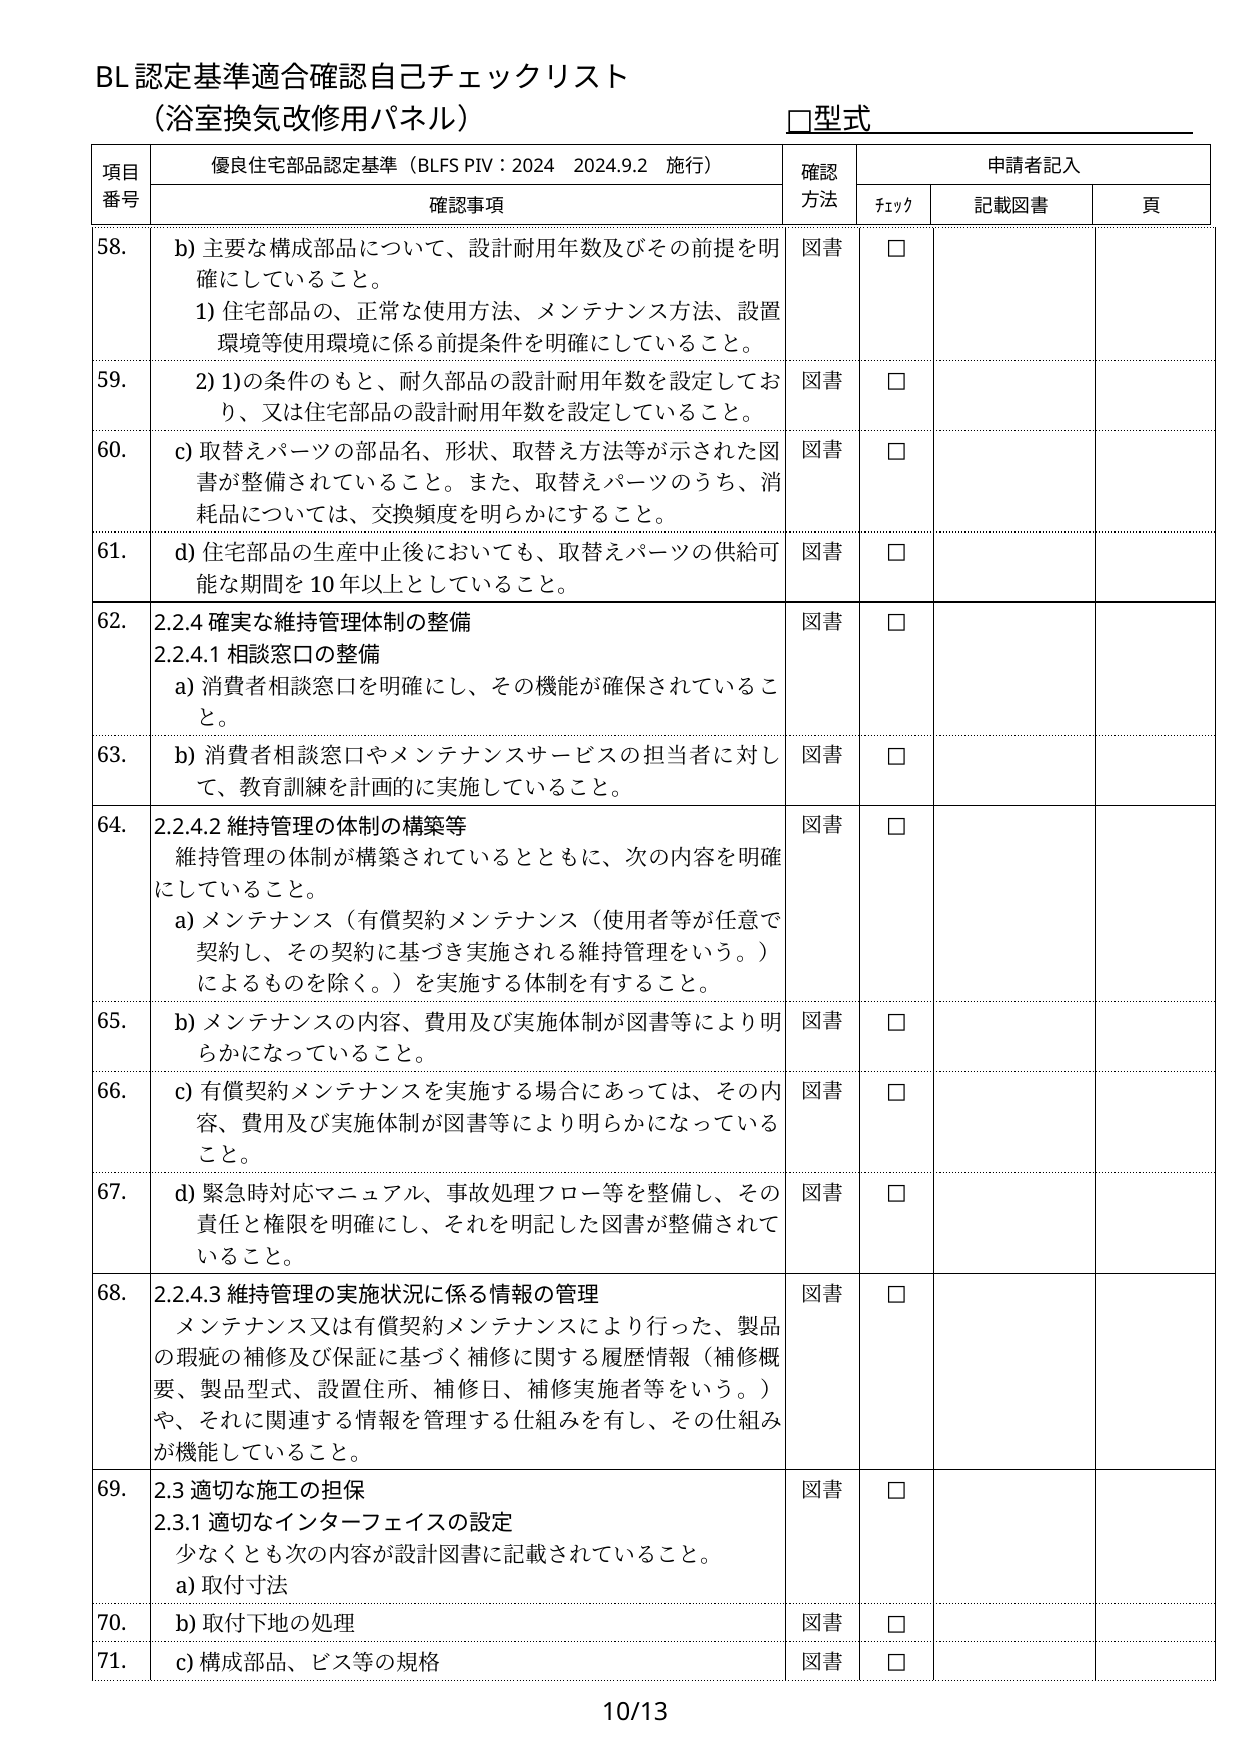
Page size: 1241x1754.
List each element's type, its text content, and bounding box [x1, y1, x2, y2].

table_cell [93, 735, 150, 805]
table_cell [934, 360, 1095, 430]
table_cell 2.2.4.2 維持管理の体制の構築等 維持管理の体制が構築されているとともに、次の内容を明確にしていること。 a) メンテナンス（有償契約メンテナンス（使用者等が任意で契約し、その契約に基づき実施される維持管理をいう。）によるものを除く。）を実施する体制を有すること。 [151, 806, 785, 1001]
table_cell b) 消費者相談窓口やメンテナンスサービスの担当者に対して、教育訓練を計画的に実施していること。 [151, 735, 785, 805]
table_cell 2.3 適切な施工の担保 2.3.1 適切なインターフェイスの設定 少なくとも次の内容が設計図書に記載されていること。 a) 取付寸法 [151, 1470, 785, 1603]
table_cell [934, 806, 1095, 1001]
table_cell [933, 227, 1095, 360]
table_cell [934, 1603, 1095, 1641]
table_cell [93, 531, 150, 601]
table_cell 図書 [786, 531, 859, 601]
table_cell [934, 531, 1095, 601]
table_cell [1096, 806, 1215, 1001]
table_cell c) 構成部品、ビス等の規格 [151, 1641, 785, 1679]
table_cell [93, 603, 150, 735]
table_cell [93, 1071, 150, 1172]
table_cell 2.2.4 確実な維持管理体制の整備 2.2.4.1 相談窓口の整備 a) 消費者相談窓口を明確にし、その機能が確保されていること。 [151, 603, 785, 735]
table_cell [1096, 1001, 1215, 1071]
table_cell 図書 [786, 1470, 859, 1603]
table_cell [93, 1470, 150, 1603]
table_cell 図書 [786, 1274, 859, 1469]
table_cell d) 住宅部品の生産中止後においても、取替えパーツの供給可能な期間を10年以上としていること。 [151, 531, 785, 601]
table_cell □ [860, 430, 933, 531]
table_cell [1096, 1071, 1215, 1172]
table_cell 図書 [786, 1603, 859, 1641]
table_cell □ [860, 531, 933, 601]
table_cell [1096, 1470, 1215, 1603]
table_cell d) 緊急時対応マニュアル、事故処理フロー等を整備し、その責任と権限を明確にし、それを明記した図書が整備されていること。 [151, 1172, 785, 1273]
table_cell 図書 [786, 1071, 859, 1172]
table_cell □ [860, 603, 933, 735]
table_cell [934, 1274, 1095, 1469]
table_cell □ [860, 735, 933, 805]
table_cell 図書 [786, 430, 859, 531]
table_cell [934, 1172, 1095, 1273]
table_cell b) メンテナンスの内容、費用及び実施体制が図書等により明らかになっていること。 [151, 1001, 785, 1071]
table_cell [93, 227, 150, 360]
table_cell [93, 1603, 150, 1641]
table_cell [93, 1001, 150, 1071]
table_cell □ [859, 227, 933, 360]
table_cell c) 取替えパーツの部品名、形状、取替え方法等が示された図書が整備されていること。また、取替えパーツのうち、消耗品については、交換頻度を明らかにすること。 [151, 430, 785, 531]
table_cell [934, 1641, 1095, 1679]
table_cell [1096, 1172, 1215, 1273]
table_cell □ [860, 1603, 933, 1641]
table_cell 2) 1)の条件のもと、耐久部品の設計耐用年数を設定しており、又は住宅部品の設計耐用年数を設定していること。 [151, 360, 785, 430]
table_cell [1096, 603, 1215, 735]
table_cell [1096, 1603, 1215, 1641]
table_cell 図書 [786, 1001, 859, 1071]
table_cell [934, 430, 1095, 531]
table_cell [934, 603, 1095, 735]
table_cell 図書 [786, 735, 859, 805]
table_cell [93, 1274, 150, 1469]
table_cell [1096, 227, 1215, 360]
table_cell [1096, 735, 1215, 805]
table_cell [934, 735, 1095, 805]
table_cell b) 取付下地の処理 [151, 1603, 785, 1641]
table_cell [93, 1641, 150, 1679]
table_cell □ [860, 1071, 933, 1172]
table_cell [1096, 1641, 1215, 1679]
table_cell [93, 806, 150, 1001]
table_cell b) 主要な構成部品について、設計耐用年数及びその前提を明確にしていること。 1) 住宅部品の、正常な使用方法、メンテナンス方法、設置環境等使用環境に係る前提条件を明確にしていること。 [151, 227, 785, 360]
table_cell □ [860, 1641, 933, 1679]
table_cell c) 有償契約メンテナンスを実施する場合にあっては、その内容、費用及び実施体制が図書等により明らかになっていること。 [151, 1071, 785, 1172]
table_cell [93, 430, 150, 531]
table_cell □ [860, 1274, 933, 1469]
table_cell [934, 1470, 1095, 1603]
table_cell [1096, 531, 1215, 601]
table_cell □ [860, 360, 933, 430]
table_cell □ [860, 1172, 933, 1273]
table_cell 図書 [786, 1172, 859, 1273]
table_cell [1096, 430, 1215, 531]
table_cell 図書 [786, 360, 859, 430]
table_cell 図書 [786, 806, 859, 1001]
table_cell [93, 1172, 150, 1273]
table_cell 図書 [786, 603, 859, 735]
table_cell [934, 1071, 1095, 1172]
table_cell [1096, 360, 1215, 430]
table_cell [934, 1001, 1095, 1071]
table_cell [93, 360, 150, 430]
table_cell □ [860, 1470, 933, 1603]
table_cell 2.2.4.3 維持管理の実施状況に係る情報の管理 メンテナンス又は有償契約メンテナンスにより行った、製品の瑕疵の補修及び保証に基づく補修に関する履歴情報（補修概要、製品型式、設置住所、補修日、補修実施者等をいう。）や、それに関連する情報を管理する仕組みを有し、その仕組みが機能していること。 [151, 1274, 785, 1469]
table_cell [1096, 1274, 1215, 1469]
table_cell 図書 [786, 1641, 859, 1679]
table_cell □ [860, 1001, 933, 1071]
table_cell 図書 [786, 227, 859, 360]
table_cell □ [860, 806, 933, 1001]
